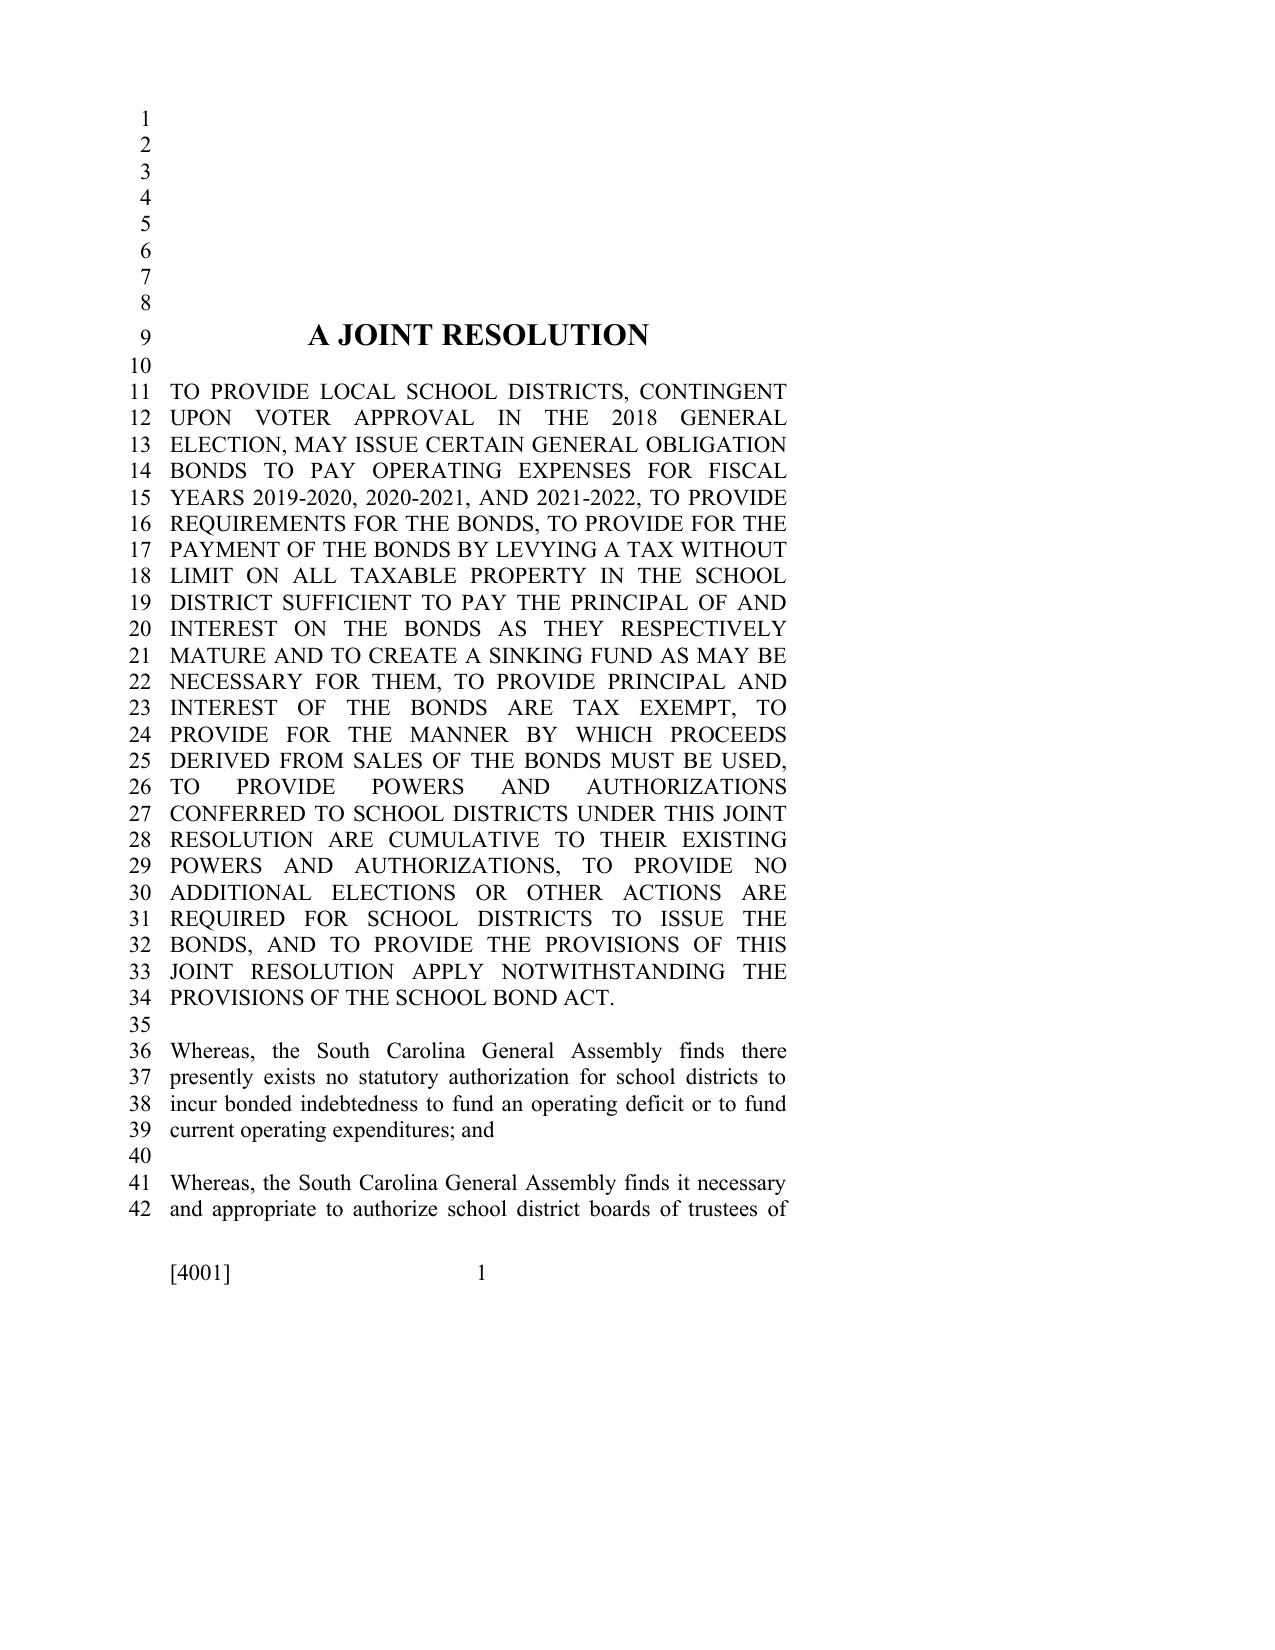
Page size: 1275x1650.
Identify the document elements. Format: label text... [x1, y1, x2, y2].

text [169, 1169, 787, 1221]
text TO PROVIDE LOCAL SCHOOL DISTRICTS, CONTINGENT UPON VOTER APPROVAL IN THE 2018 GENERAL ELECTION, MAY ISSUE CERTAIN GENERAL OBLIGATION BONDS TO PAY OPERATING EXPENSES FOR FISCAL YEARS 2019-2020, 2020-2021, AND 2021-2022, TO PROVIDE REQUIREMENTS FOR THE BONDS, TO PROVIDE FOR THE PAYMENT OF THE BONDS BY LEVYING A TAX WITHOUT LIMIT ON ALL TAXABLE PROPERTY IN THE SCHOOL DISTRICT SUFFICIENT TO PAY THE PRINCIPAL OF AND INTEREST ON THE BONDS AS THEY RESPECTIVELY MATURE AND TO CREATE A SINKING FUND AS MAY BE NECESSARY FOR THEM, TO PROVIDE PRINCIPAL AND INTEREST OF THE BONDS ARE TAX EXEMPT, TO PROVIDE FOR THE MANNER BY WHICH PROCEEDS DERIVED FROM SALES OF THE BONDS MUST BE USED, TO PROVIDE POWERS AND AUTHORIZATIONS CONFERRED TO SCHOOL DISTRICTS UNDER THIS JOINT RESOLUTION ARE CUMULATIVE TO THEIR EXISTING POWERS AND AUTHORIZATIONS, TO PROVIDE NO ADDITIONAL ELECTIONS OR OTHER ACTIONS ARE REQUIRED FOR SCHOOL DISTRICTS TO ISSUE THE BONDS, AND TO PROVIDE THE PROVISIONS OF THIS JOINT RESOLUTION APPLY NOTWITHSTANDING THE PROVISIONS OF THE SCHOOL BOND ACT. [169, 378, 787, 1011]
text A JOINT RESOLUTION [169, 316, 787, 352]
text Whereas, the South Carolina General Assembly finds there presently exists no statutory authorization for school districts to incur bonded indebtedness to fund an operating deficit or to fund current operating expenditures; and [169, 1037, 787, 1142]
